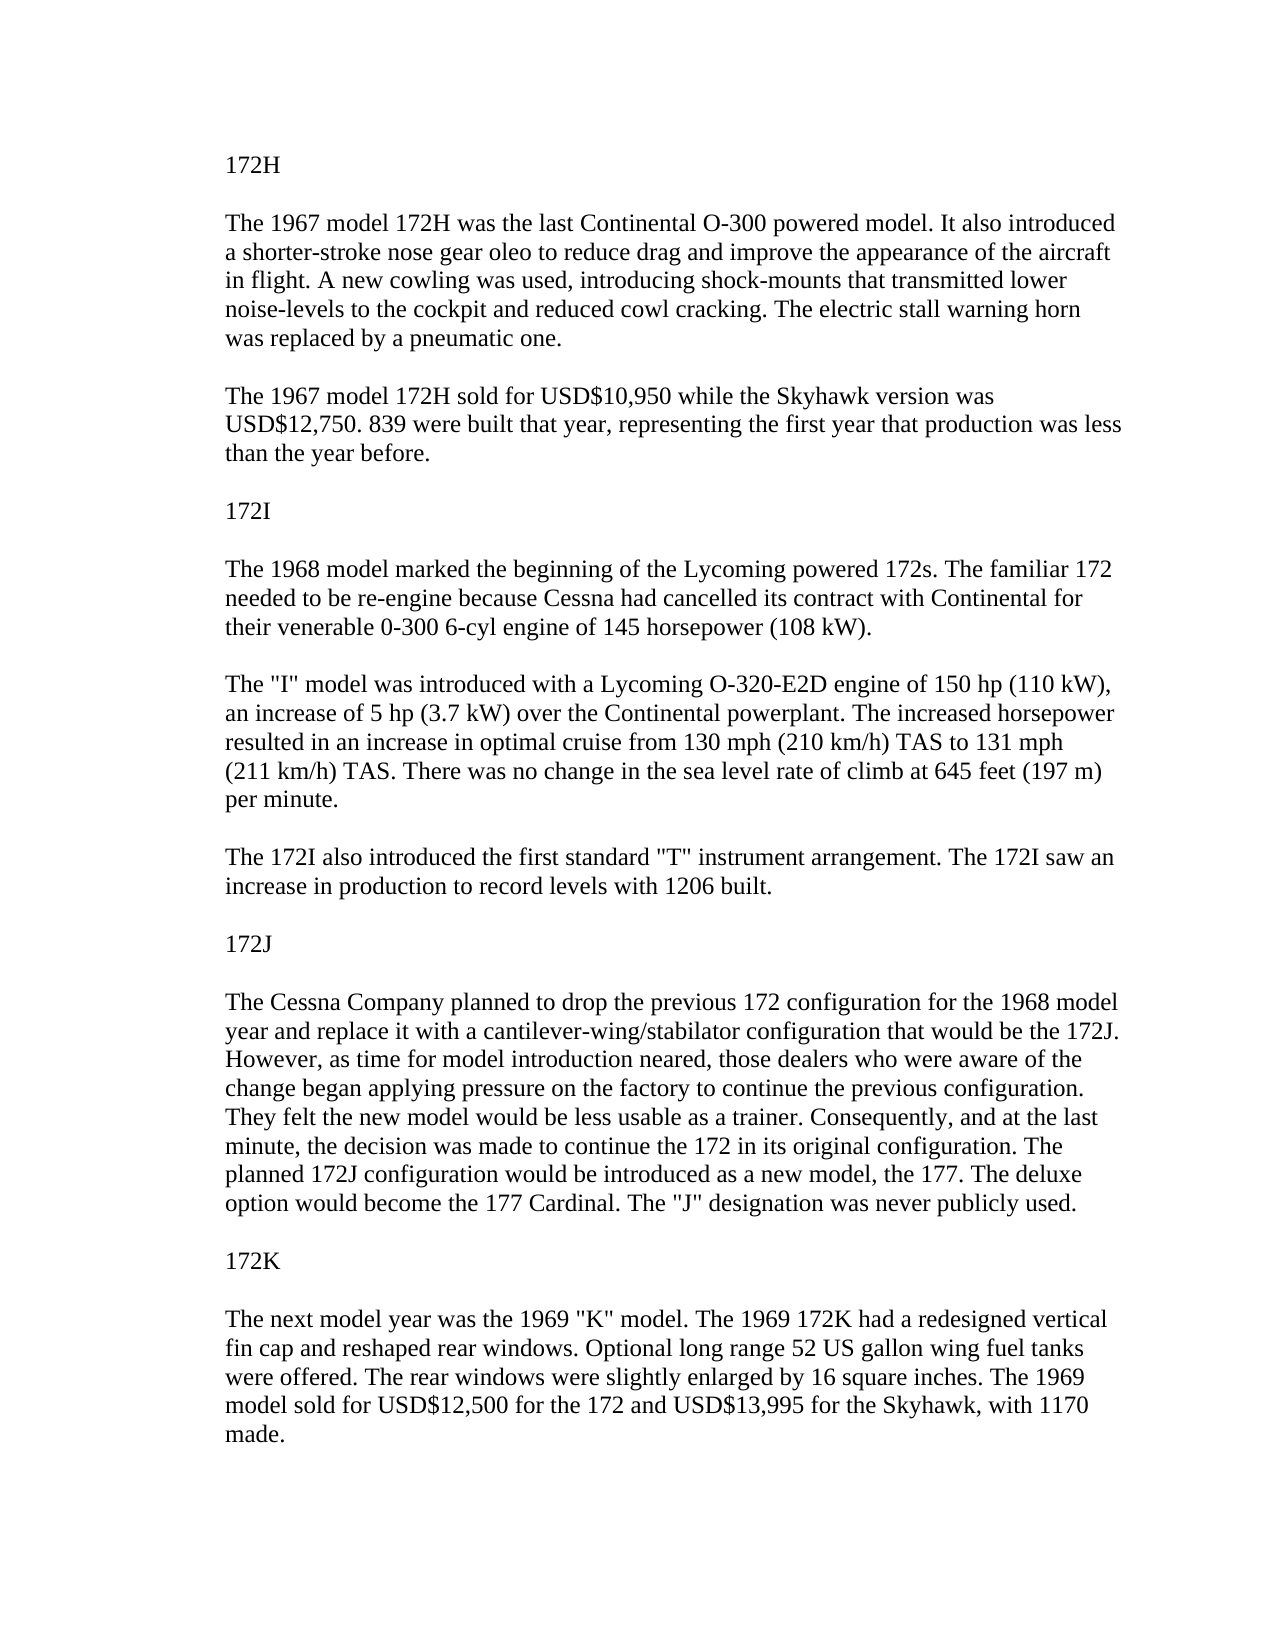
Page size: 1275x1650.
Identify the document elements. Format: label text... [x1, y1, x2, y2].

text The "I" model was introduced with a Lycoming O-320-E2D engine of 150 hp (110 kW), an increase of 5 hp (3.7 kW) over the Continental powerplant. The increased horsepower resulted in an increase in optimal cruise from 130 mph (210 km/h) TAS to 131 mph (211 km/h) TAS. There was no change in the sea level rate of climb at 645 feet (197 m) per minute. [225, 669, 1125, 813]
text 172H [225, 150, 1125, 179]
text The 172I also introduced the first standard "T" instrument arrangement. The 172I saw an increase in production to record levels with 1206 built. [225, 842, 1125, 900]
text The 1967 model 172H sold for USD$10,950 while the Skyhawk version was USD$12,750. 839 were built that year, representing the first year that production was less than the year before. [225, 381, 1125, 467]
text 172J [225, 929, 1125, 958]
text 172I [225, 496, 1125, 525]
text The 1968 model marked the beginning of the Lycoming powered 172s. The familiar 172 needed to be re-engine because Cessna had cancelled its contract with Continental for their venerable 0-300 6-cyl engine of 145 horsepower (108 kW). [225, 554, 1125, 640]
text The Cessna Company planned to drop the previous 172 configuration for the 1968 model year and replace it with a cantilever-wing/stabilator configuration that would be the 172J. However, as time for model introduction neared, those dealers who were aware of the change began applying pressure on the factory to continue the previous configuration. They felt the new model would be less usable as a trainer. Consequently, and at the last minute, the decision was made to continue the 172 in its original configuration. The planned 172J configuration would be introduced as a new model, the 177. The deluxe option would become the 177 Cardinal. The "J" designation was never publicly used. [225, 987, 1125, 1217]
text 172K [225, 1246, 1125, 1275]
text The next model year was the 1969 "K" model. The 1969 172K had a redesigned vertical fin cap and reshaped rear windows. Optional long range 52 US gallon wing fuel tanks were offered. The rear windows were slightly enlarged by 16 square inches. The 1969 model sold for USD$12,500 for the 172 and USD$13,995 for the Skyhawk, with 1170 made. [225, 1304, 1125, 1448]
text The 1967 model 172H was the last Continental O-300 powered model. It also introduced a shorter-stroke nose gear oleo to reduce drag and improve the appearance of the aircraft in flight. A new cowling was used, introducing shock-mounts that transmitted lower noise-levels to the cockpit and reduced cowl cracking. The electric stall warning horn was replaced by a pneumatic one. [225, 208, 1125, 352]
